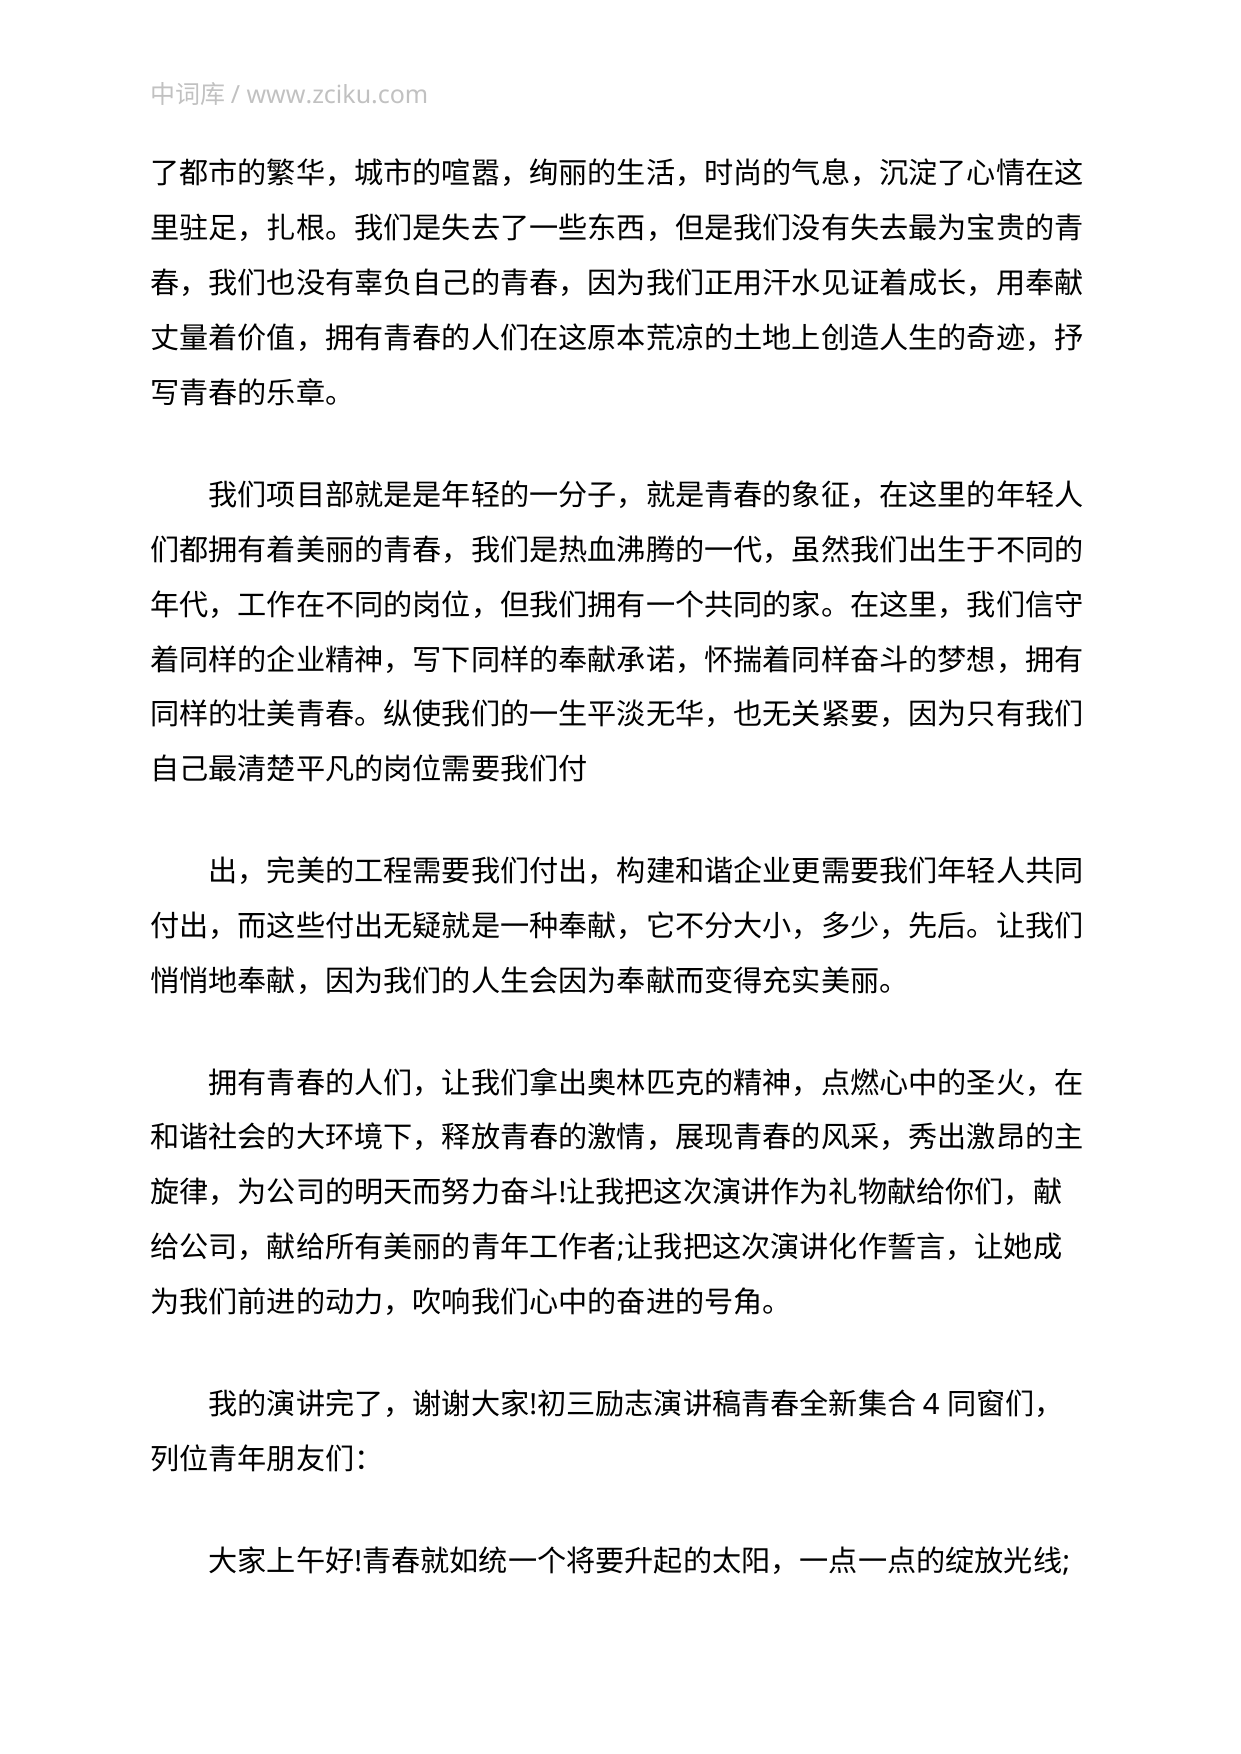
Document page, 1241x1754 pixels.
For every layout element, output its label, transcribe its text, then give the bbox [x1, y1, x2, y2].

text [150, 150, 1090, 412]
text 我的演讲完了，谢谢大家!初三励志演讲稿青春全新集合 4 同窗们，列位青年朋友们： [150, 1381, 1090, 1478]
text 拥有青春的人们，让我们拿出奥林匹克的精神，点燃心中的圣火，在和谐社会的大环境下，释放青春的激情，展现青春的风采，秀出激昂的主旋律，为公司的明天而努力奋斗!让我把这次演讲作为礼物献给你们，献给公司，献给所有美丽的青年工作者;让我把这次演讲化作誓言，让她成为我们前进的动力，吹响我们心中的奋进的号角。 [150, 1059, 1090, 1321]
text 出，完美的工程需要我们付出，构建和谐企业更需要我们年轻人共同付出，而这些付出无疑就是一种奉献，它不分大小，多少，先后。让我们悄悄地奉献，因为我们的人生会因为奉献而变得充实美丽。 [150, 848, 1090, 1000]
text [150, 1537, 1090, 1580]
text 我们项目部就是是年轻的一分子，就是青春的象征，在这里的年轻人们都拥有着美丽的青春，我们是热血沸腾的一代，虽然我们出生于不同的年代，工作在不同的岗位，但我们拥有一个共同的家。在这里，我们信守着同样的企业精神，写下同样的奉献承诺，怀揣着同样奋斗的梦想，拥有同样的壮美青春。纵使我们的一生平淡无华，也无关紧要，因为只有我们自己最清楚平凡的岗位需要我们付 [150, 471, 1090, 788]
